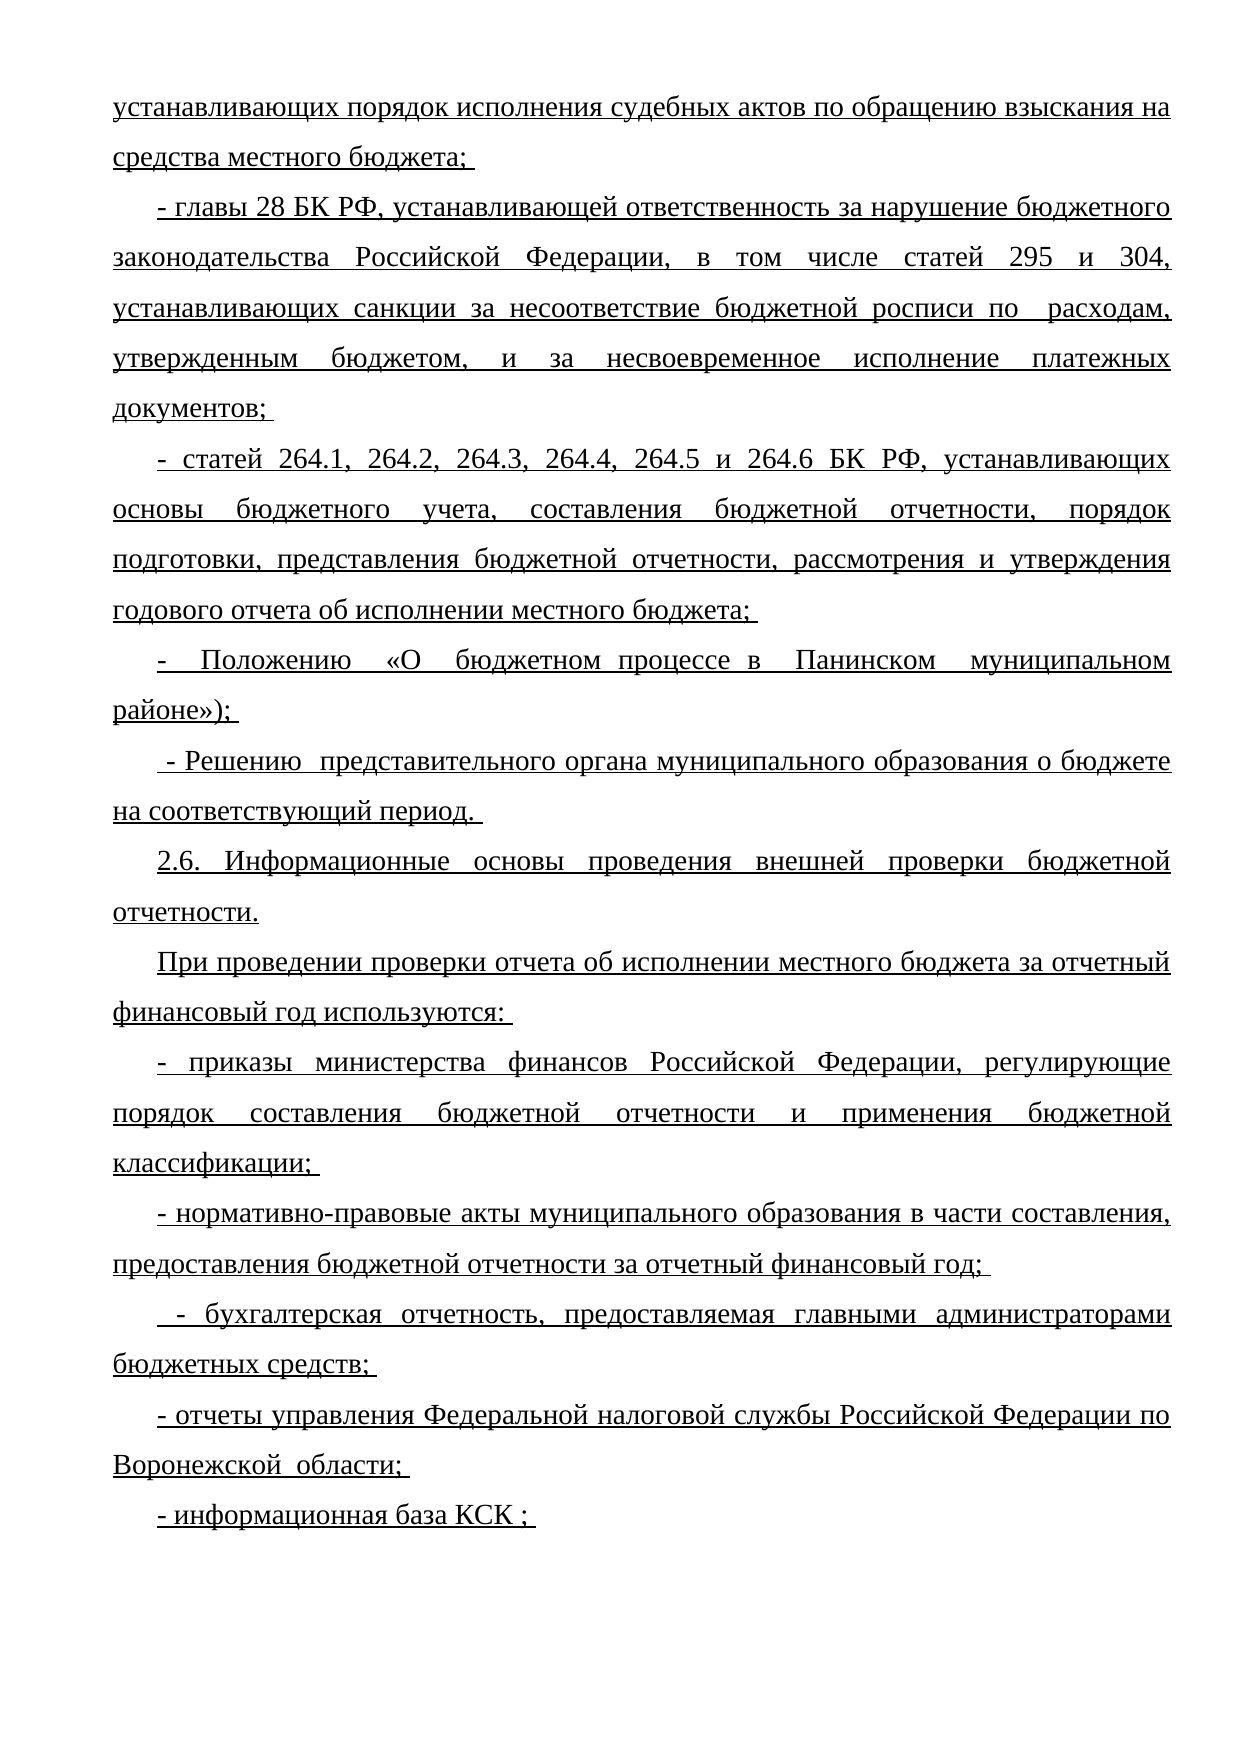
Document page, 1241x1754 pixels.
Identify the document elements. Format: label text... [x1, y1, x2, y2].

text При проведении проверки отчета об исполнении местного бюджета за отчетный финансовый год используются: [112, 944, 1172, 1028]
text 2.6. Информационные основы проведения внешней проверки бюджетной отчетности. [112, 843, 1172, 927]
text - статей 264.1, 264.2, 264.3, 264.4, 264.5 и 264.6 БК РФ, устанавливающих основы бюджетного учета, составления бюджетной отчетности, порядок подготовки, представления бюджетной отчетности, рассмотрения и утверждения годового отчета об исполнении местного бюджета; [112, 441, 1172, 625]
text - Решению представительного органа муниципального образования о бюджете на соответствующий период. [112, 743, 1172, 827]
text - бухгалтерская отчетность, предоставляемая главными администраторами бюджетных средств; [112, 1296, 1172, 1380]
text - главы 28 БК РФ, устанавливающей ответственность за нарушение бюджетного законодательства Российской Федерации, в том числе статей 295 и 304, устанавливающих санкции за несоответствие бюджетной росписи по расходам, утвержденным бюджетом, и за несвоевременное исполнение платежных документов; [112, 320, 1172, 424]
text - приказы министерства финансов Российской Федерации, регулирующие порядок составления бюджетной отчетности и применения бюджетной классификации; [112, 1044, 1172, 1124]
text - отчеты управления Федеральной налоговой службы Российской Федерации по Воронежской области; [112, 1397, 1172, 1481]
text - Положению «О бюджетном процессе в Панинском муниципальном районе»); [112, 642, 1172, 726]
text - информационная база КСК ; [112, 1497, 1172, 1531]
text - главы 28 БК РФ, устанавливающей ответственность за нарушение бюджетного законодательства Российской Федерации, в том числе статей 295 и 304, устанавливающих санкции за несоответствие бюджетной росписи по расходам, утвержденным бюджетом, и за несвоевременное исполнение платежных документов; [112, 270, 1172, 319]
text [112, 89, 1172, 172]
text - главы 28 БК РФ, устанавливающей ответственность за нарушение бюджетного законодательства Российской Федерации, в том числе статей 295 и 304, устанавливающих санкции за несоответствие бюджетной росписи по расходам, утвержденным бюджетом, и за несвоевременное исполнение платежных документов; [112, 189, 1172, 269]
text - нормативно-правовые акты муниципального образования в части составления, предоставления бюджетной отчетности за отчетный финансовый год; [112, 1196, 1172, 1279]
text - приказы министерства финансов Российской Федерации, регулирующие порядок составления бюджетной отчетности и применения бюджетной классификации; [112, 1125, 1172, 1179]
